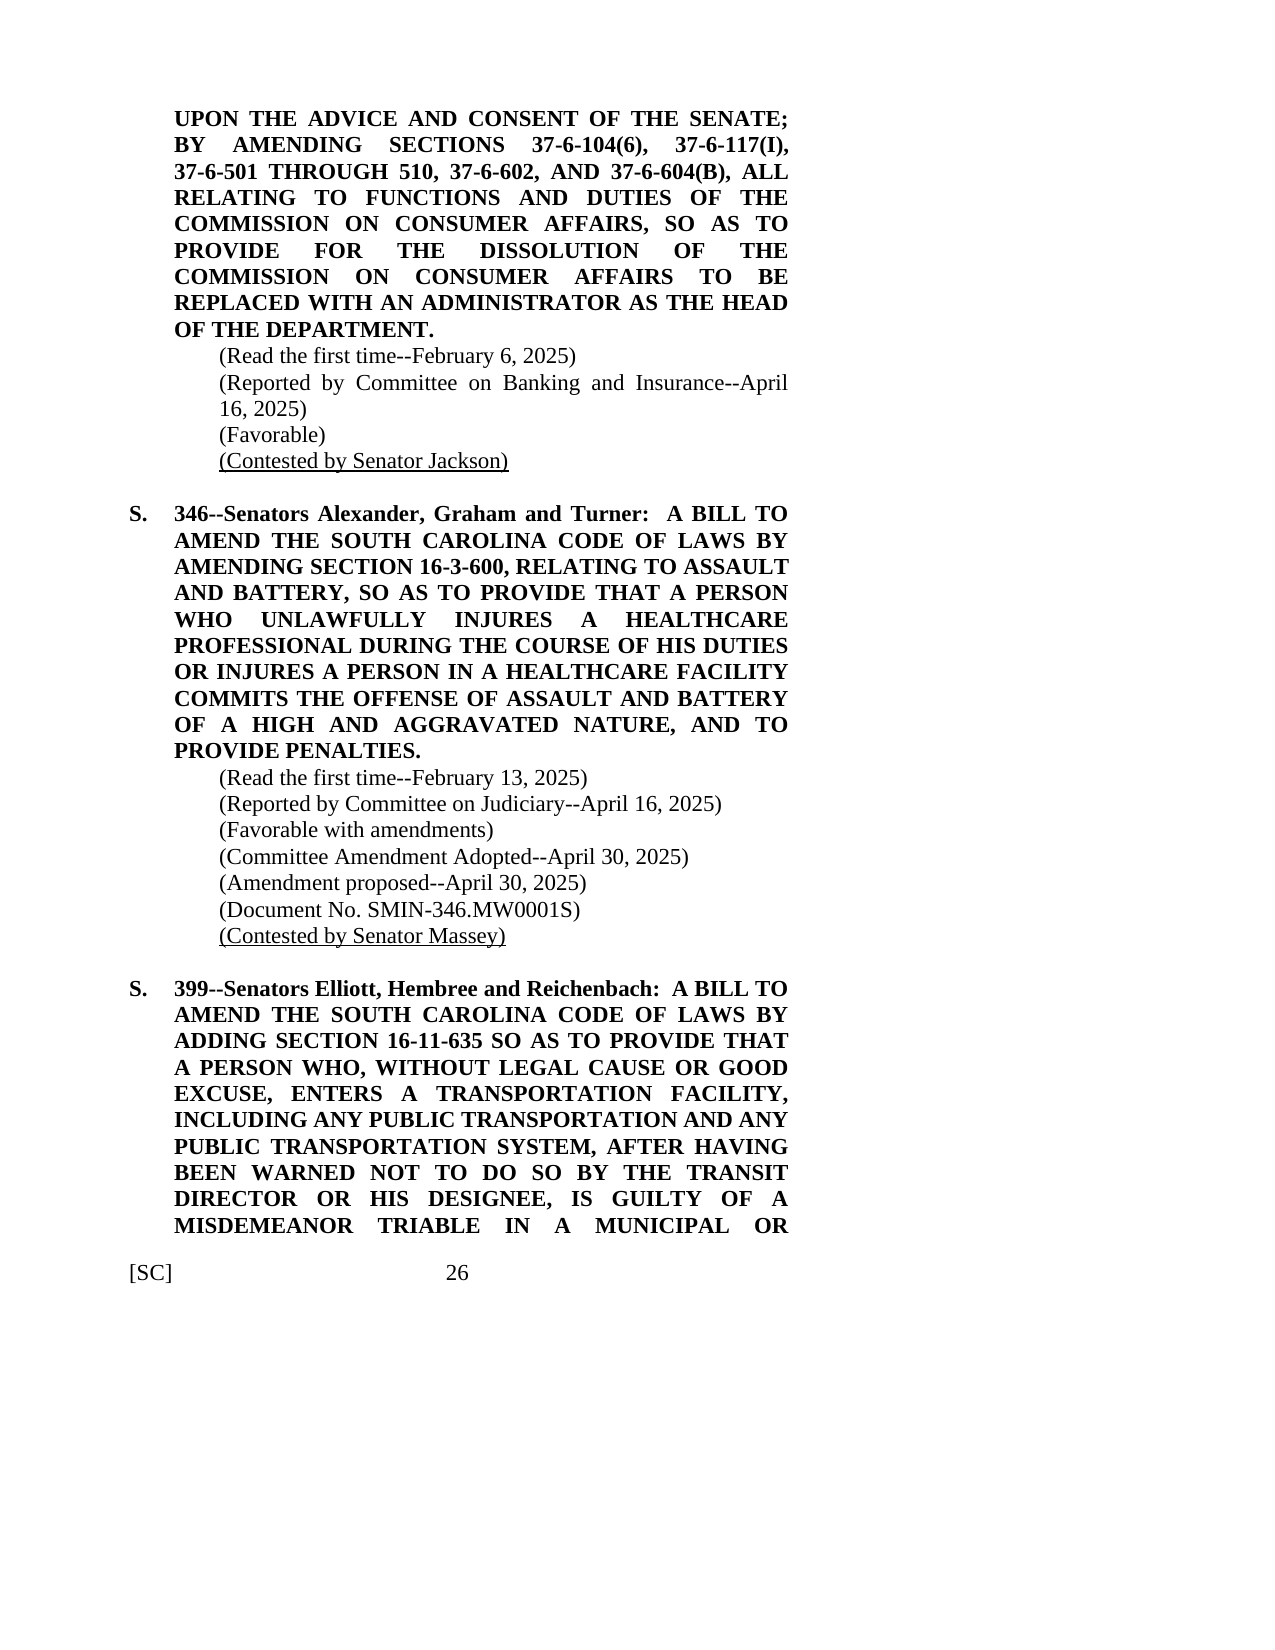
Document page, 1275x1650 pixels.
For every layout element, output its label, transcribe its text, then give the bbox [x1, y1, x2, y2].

text (Read the first time--February 6, 2025) [219, 342, 789, 368]
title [129, 975, 789, 1238]
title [129, 105, 789, 342]
text (Reported by Committee on Judiciary--April 16, 2025) [219, 790, 789, 817]
text (Reported by Committee on Banking and Insurance--April 16, 2025) [219, 368, 789, 421]
text (Committee Amendment Adopted--April 30, 2025) [219, 843, 789, 869]
text (Favorable with amendments) [219, 817, 789, 843]
text (Contested by Senator Jackson) [219, 448, 789, 474]
text (Document No. SMIN-346.MW0001S) [219, 896, 789, 922]
title S. 346--Senators Alexander, Graham and Turner: A BILL TO AMEND THE SOUTH CAROLINA CODE OF LAWS BY AMENDING SECTION 16‑3‑600, RELATING TO ASSAULT AND BATTERY, SO AS TO PROVIDE THAT A PERSON WHO UNLAWFULLY INJURES A HEALTHCARE PROFESSIONAL DURING THE COURSE OF HIS DUTIES OR INJURES A PERSON IN A HEALTHCARE FACILITY COMMITS THE OFFENSE OF ASSAULT AND BATTERY OF A HIGH AND AGGRAVATED NATURE, AND TO PROVIDE PENALTIES. [129, 500, 789, 764]
text (Contested by Senator Massey) [219, 922, 789, 948]
text (Favorable) [219, 421, 789, 448]
text (Read the first time--February 13, 2025) [219, 764, 789, 790]
text (Amendment proposed--April 30, 2025) [219, 869, 789, 896]
